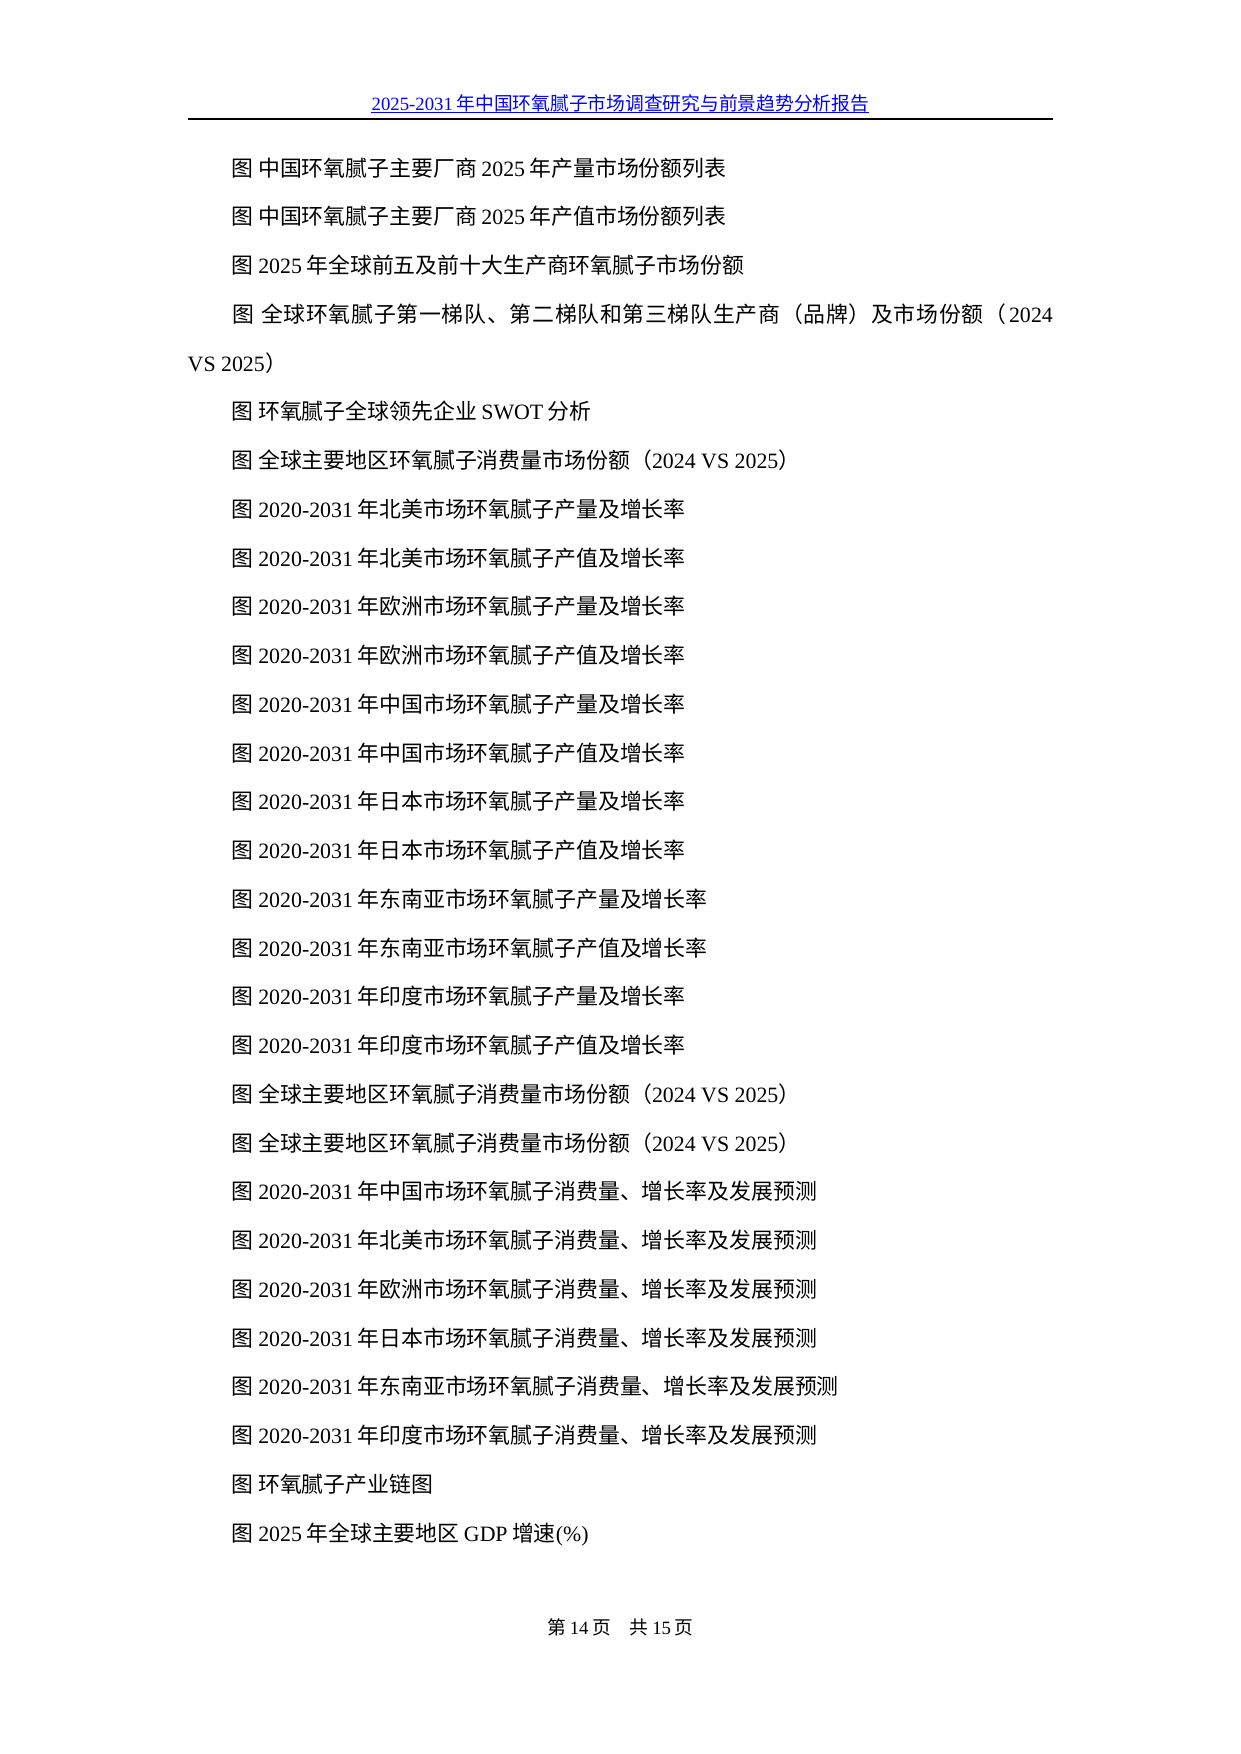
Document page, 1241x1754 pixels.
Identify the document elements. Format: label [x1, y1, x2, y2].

text [187, 150, 1053, 1548]
